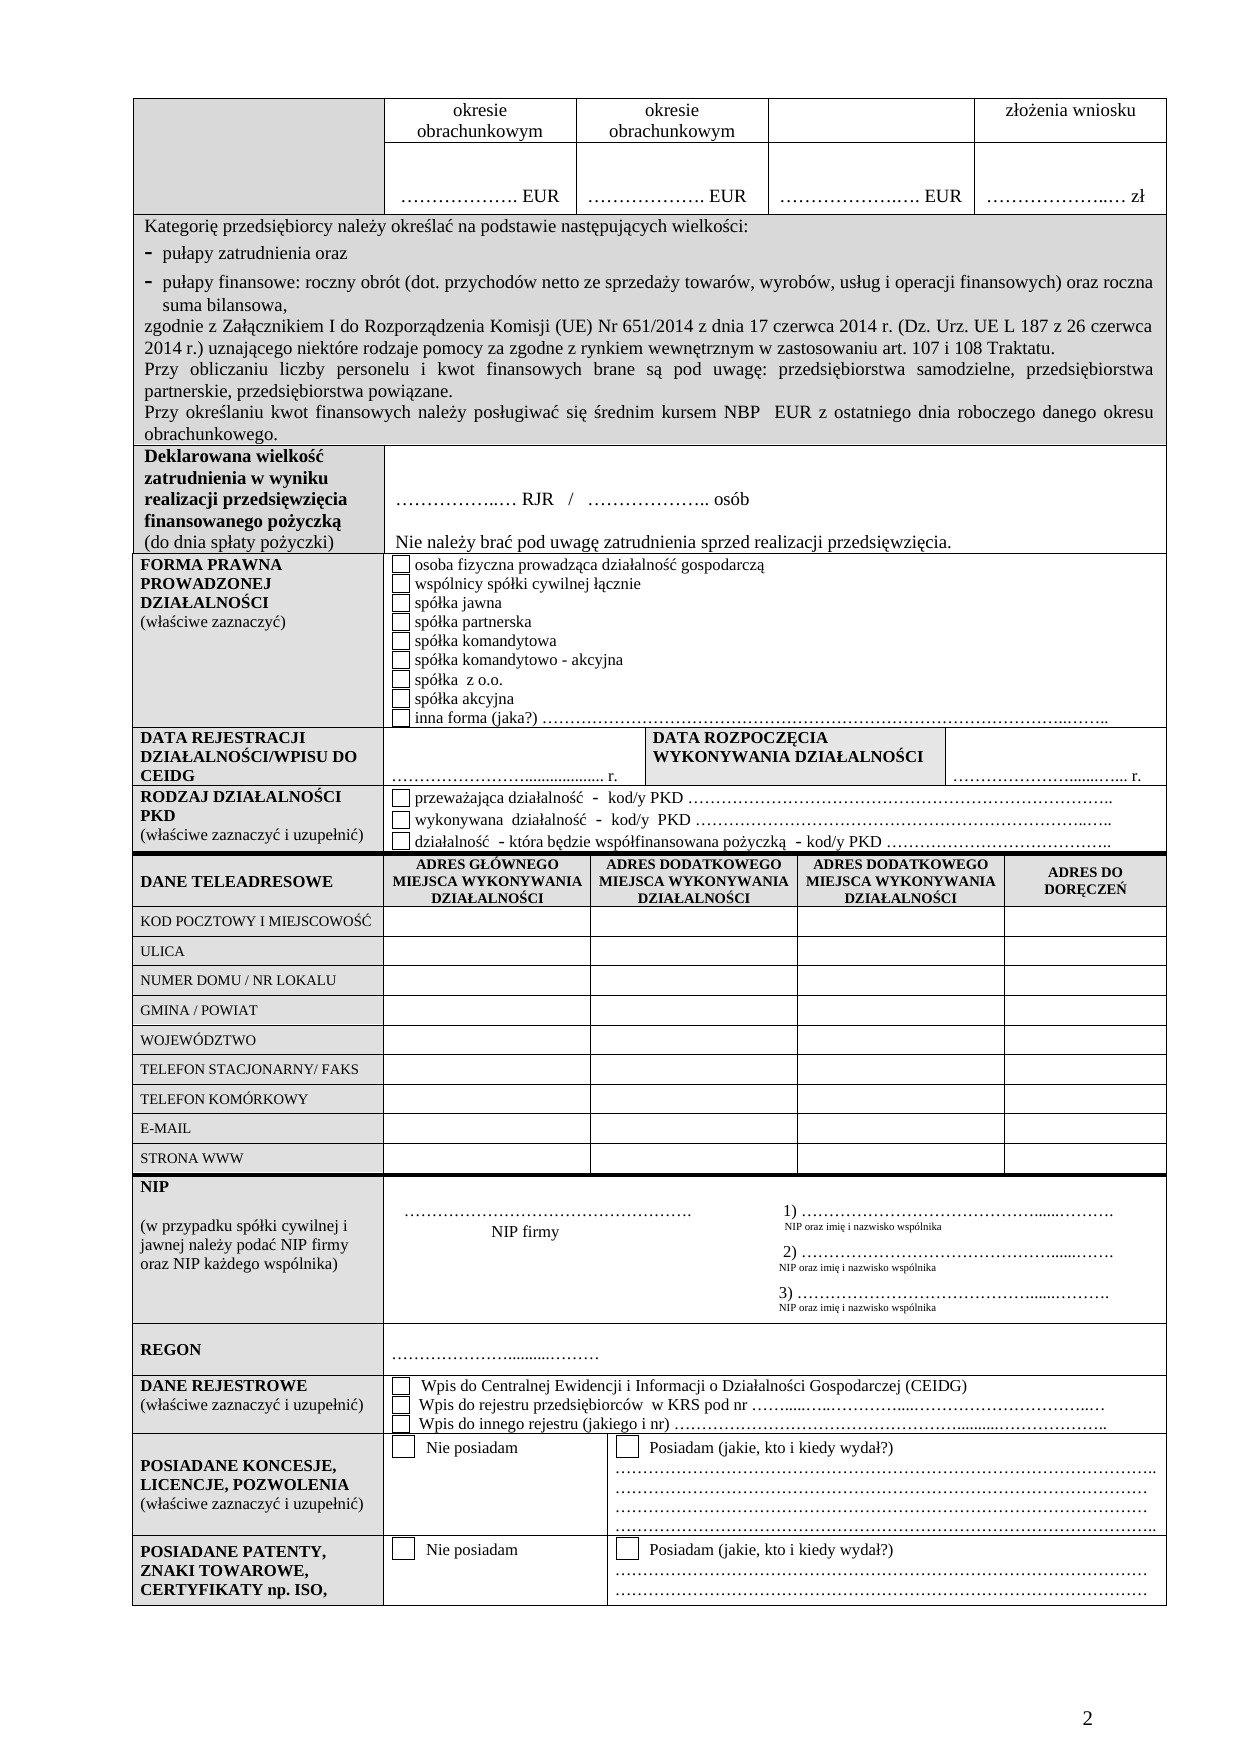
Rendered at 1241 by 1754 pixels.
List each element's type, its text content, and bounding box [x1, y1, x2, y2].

table_cell [798, 966, 1004, 995]
table_cell [1005, 1114, 1166, 1143]
table_cell NUMER DOMU / NR LOKALU [133, 966, 383, 995]
table_cell [1005, 907, 1166, 936]
table_cell ULICA [133, 937, 383, 965]
table_cell ………………. EUR [577, 143, 768, 214]
table_cell KOD POCZTOWY I MIEJSCOWOŚĆ [133, 907, 383, 936]
table_header FORMA PRAWNA PROWADZONEJ DZIAŁALNOŚCI (właściwe zaznaczyć) [133, 554, 383, 727]
table_cell REGON [133, 1324, 383, 1375]
table_cell ………………. EUR [385, 143, 576, 214]
table_cell ADRES DODATKOWEGO MIEJSCA WYKONYWANIA DZIAŁALNOŚCI [798, 856, 1004, 906]
table_cell TELEFON KOMÓRKOWY [133, 1085, 383, 1113]
table_cell [798, 1026, 1004, 1054]
table_cell TELEFON STACJONARNY/ FAKS [133, 1055, 383, 1084]
table_cell ……………….…. EUR [769, 143, 974, 214]
table_cell STRONA WWW [133, 1144, 383, 1172]
table_cell [798, 937, 1004, 965]
table_cell [384, 907, 590, 936]
table_cell Wpis do Centralnej Ewidencji i Informacji o Działalności Gospodarczej (CEIDG) Wpis do rejestru przedsiębiorców w KRS pod nr …….....…..…………....…………………………..… Wpis do innego rejestru (jakiego i nr) ……………………………………………..........……………….. [384, 1376, 1166, 1433]
table_cell Nie posiadam [384, 1434, 607, 1535]
table_cell Posiadam (jakie, kto i kiedy wydał?) ……………………………………………………………………………………..……………………………………………………………………………………………………………………………………………………………………………………………………………………………………………………………….. [608, 1434, 1166, 1535]
table_cell …………………..........……… [384, 1324, 1166, 1375]
table_cell [591, 1114, 797, 1143]
table_cell [384, 1055, 590, 1084]
table_cell [798, 1085, 1004, 1113]
table_cell [1005, 1055, 1166, 1084]
table_cell Kategorię przedsiębiorcy należy określać na podstawie następujących wielkości: pułapy zatrudnienia oraz pułapy finansowe: roczny obrót (dot. przychodów netto ze sprzedaży towarów, wyrobów, usług i operacji finansowych) oraz roczna suma bilansowa, zgodnie z Załącznikiem I do Rozporządzenia Komisji (UE) Nr 651/2014 z dnia 17 czerwca 2014 r. (Dz. Urz. UE L 187 z 26 czerwca 2014 r.) uznającego niektóre rodzaje pomocy za zgodne z rynkiem wewnętrznym w zastosowaniu art. 107 i 108 Traktatu. Przy obliczaniu liczby personelu i kwot finansowych brane są pod uwagę: przedsiębiorstwa samodzielne, przedsiębiorstwa partnerskie, przedsiębiorstwa powiązane. Przy określaniu kwot finansowych należy posługiwać się średnim kursem NBP EUR z ostatniego dnia roboczego danego okresu obrachunkowego. [134, 215, 1166, 444]
table_cell [1005, 1144, 1166, 1172]
table_cell [1005, 1085, 1166, 1113]
table_cell [798, 1144, 1004, 1172]
table_cell [1005, 996, 1166, 1024]
table_cell [591, 966, 797, 995]
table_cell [385, 99, 576, 142]
table_cell ADRES DODATKOWEGO MIEJSCA WYKONYWANIA DZIAŁALNOŚCI [591, 856, 797, 906]
table_cell POSIADANE KONCESJE, LICENCJE, POZWOLENIA (właściwe zaznaczyć i uzupełnić) [133, 1434, 383, 1535]
table_cell przeważająca działalność - kod/y PKD ………………………………………………………………….. wykonywana działalność - kod/y PKD ……………………………………………………………..….. działalność - która będzie współfinansowana pożyczką - kod/y PKD ………………………………….. [384, 786, 1166, 851]
table_cell DATA ROZPOCZĘCIA WYKONYWANIA DZIAŁALNOŚCI [646, 728, 945, 785]
table_cell ADRES GŁÓWNEGO MIEJSCA WYKONYWANIA DZIAŁALNOŚCI [384, 856, 590, 906]
table_cell RODZAJ DZIAŁALNOŚCI PKD (właściwe zaznaczyć i uzupełnić) [133, 786, 383, 851]
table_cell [769, 99, 974, 142]
table_cell [384, 1085, 590, 1113]
table_cell ADRES DO DORĘCZEŃ [1005, 856, 1166, 906]
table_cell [975, 99, 1166, 142]
table_cell [384, 1026, 590, 1054]
table_cell [798, 1114, 1004, 1143]
table_cell [384, 1144, 590, 1172]
table_cell GMINA / POWIAT [133, 996, 383, 1024]
table_cell [384, 966, 590, 995]
table_cell ……………………................... r. [384, 728, 645, 785]
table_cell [608, 1536, 1166, 1605]
table_cell NIP (w przypadku spółki cywilnej i jawnej należy podać NIP firmy oraz NIP każdego wspólnika) [133, 1177, 383, 1323]
table_cell [591, 937, 797, 965]
table_cell [384, 996, 590, 1024]
table_cell ………………..… zł [975, 143, 1166, 214]
table_cell [591, 1055, 797, 1084]
table_cell [591, 1144, 797, 1172]
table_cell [577, 99, 768, 142]
table_cell [591, 996, 797, 1024]
table_cell [384, 1114, 590, 1143]
table_cell ……………..… RJR / ……………….. osób Nie należy brać pod uwagę zatrudnienia sprzed realizacji przedsięwzięcia. [385, 446, 1166, 553]
table_header osoba fizyczna prowadząca działalność gospodarczą wspólnicy spółki cywilnej łącznie spółka jawna spółka partnerska spółka komandytowa spółka komandytowo - akcyjna spółka z o.o. spółka akcyjna inna forma (jaka?) …………………………………………………………………………………..…….. [384, 554, 1166, 727]
table_cell [384, 937, 590, 965]
table_cell DANE TELEADRESOWE [133, 856, 383, 906]
table_cell [1005, 1026, 1166, 1054]
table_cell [134, 99, 384, 214]
table_cell E-MAIL [133, 1114, 383, 1143]
table_cell [591, 1085, 797, 1113]
table_cell [1005, 937, 1166, 965]
table_cell [591, 1026, 797, 1054]
table_cell WOJEWÓDZTWO [133, 1026, 383, 1054]
table_cell [798, 1055, 1004, 1084]
table_cell [798, 996, 1004, 1024]
table_cell [798, 907, 1004, 936]
table_cell Deklarowana wielkość zatrudnienia w wyniku realizacji przedsięwzięcia finansowanego pożyczką (do dnia spłaty pożyczki) [134, 446, 384, 553]
table_cell DANE REJESTROWE (właściwe zaznaczyć i uzupełnić) [133, 1376, 383, 1433]
table_cell Nie posiadam [384, 1536, 607, 1605]
table_cell ……………………………………………. 1) ……………………………………......………. NIP firmy NIP oraz imię i nazwisko wspólnika 2) ………………………………………......……. NIP oraz imię i nazwisko wspólnika 3) ……………………………………......………. NIP oraz imię i nazwisko wspólnika [384, 1177, 1166, 1323]
table_cell [1005, 966, 1166, 995]
table_cell ………………….......…... r. [946, 728, 1166, 785]
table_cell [133, 1536, 383, 1605]
table_cell [591, 907, 797, 936]
table_cell DATA REJESTRACJI DZIAŁALNOŚCI/WPISU DO CEIDG [133, 728, 383, 785]
